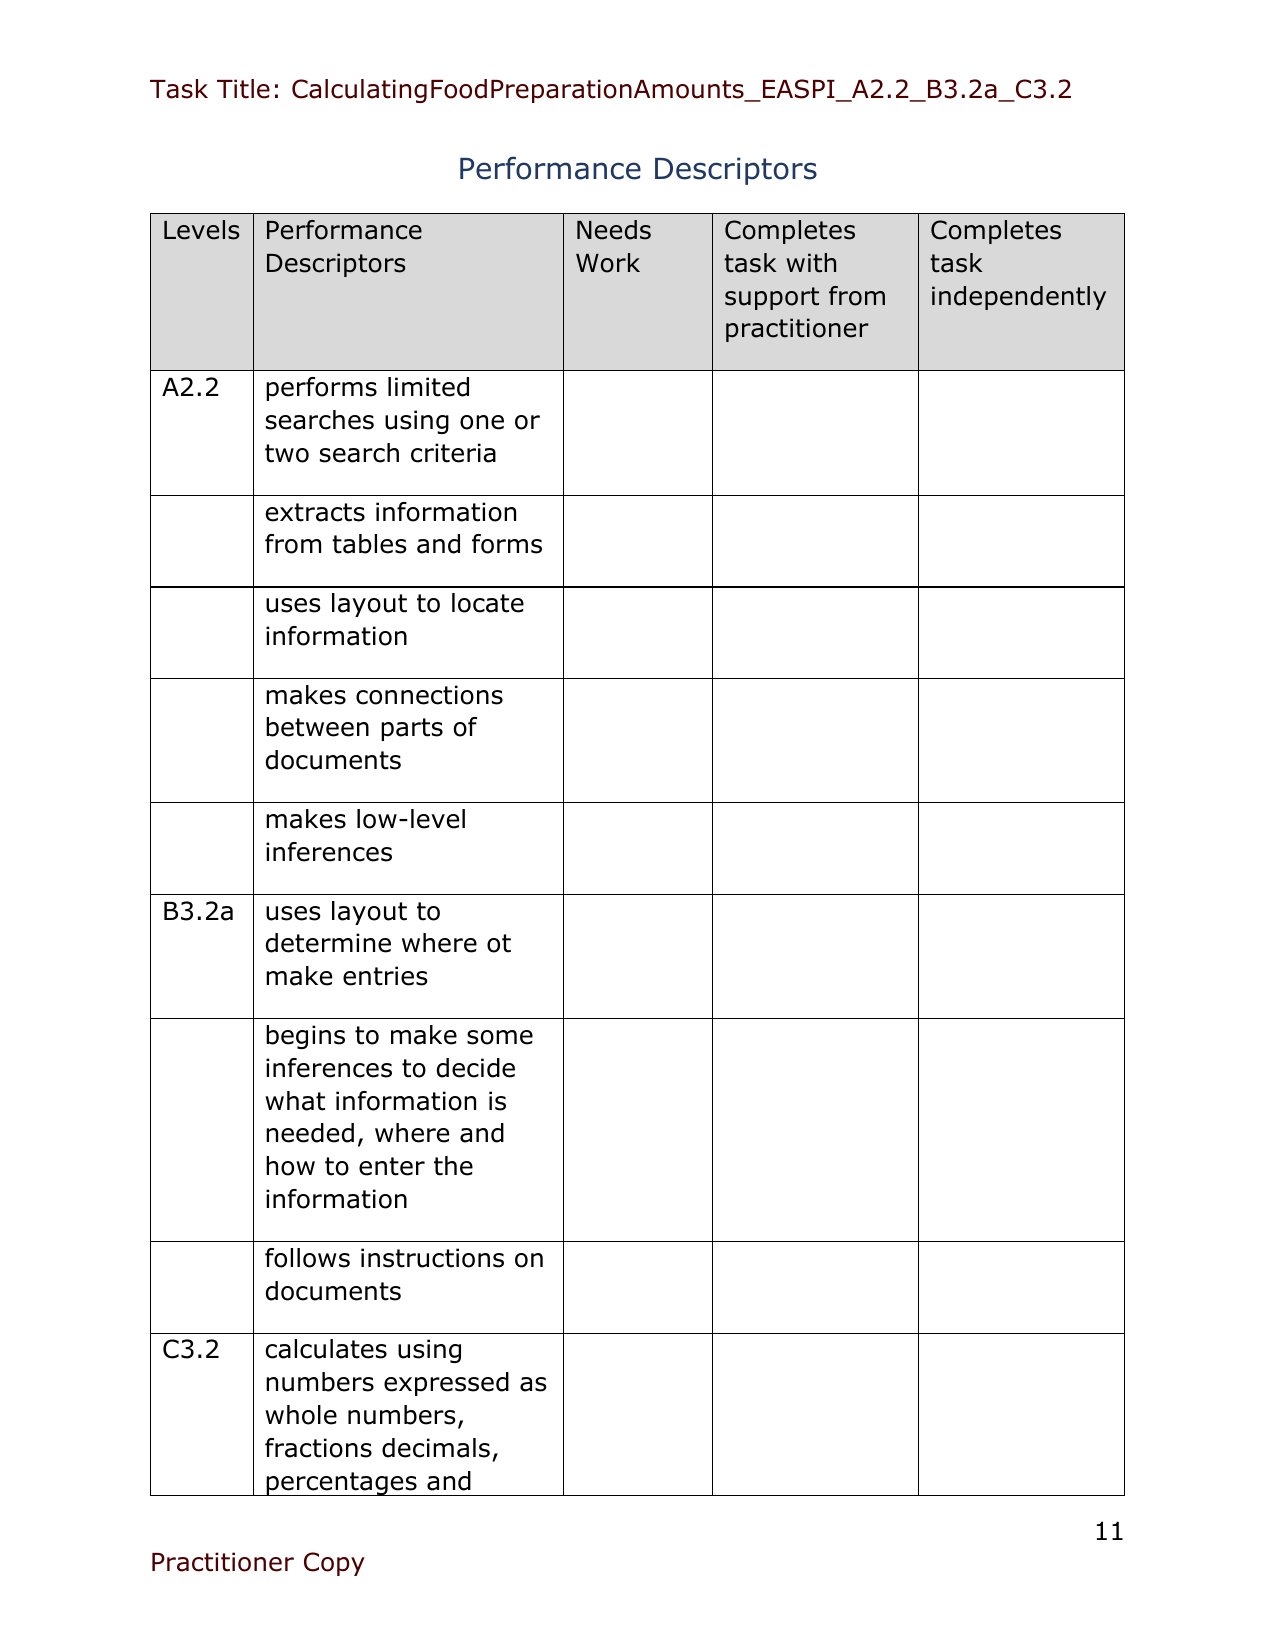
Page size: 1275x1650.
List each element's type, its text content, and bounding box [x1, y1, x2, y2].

table_cell [919, 679, 1124, 802]
table_header Needs Work [564, 214, 712, 370]
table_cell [254, 1334, 563, 1495]
table_cell [713, 371, 918, 495]
table_header Performance Descriptors [254, 214, 563, 370]
table_cell [919, 1334, 1124, 1495]
table_cell [564, 679, 712, 802]
table_cell [564, 1242, 712, 1333]
table_cell [919, 895, 1124, 1018]
table_cell [713, 679, 918, 802]
table_cell [151, 1242, 253, 1333]
table_cell uses layout to locate information [254, 588, 563, 678]
table_cell [919, 803, 1124, 894]
table_cell [713, 1019, 918, 1241]
table_header Completes task with support from practitioner [713, 214, 918, 370]
table_cell [713, 895, 918, 1018]
table_cell [151, 1019, 253, 1241]
table_cell makes connections between parts of documents [254, 679, 563, 802]
table_cell C3.2 [151, 1334, 253, 1495]
table_cell makes low-level inferences [254, 803, 563, 894]
table_cell [564, 1334, 712, 1495]
table_cell [919, 1019, 1124, 1241]
table_cell [713, 803, 918, 894]
table_cell [713, 1242, 918, 1333]
table_cell [713, 1334, 918, 1495]
table_cell [151, 588, 253, 678]
subtitle Performance Descriptors [150, 150, 1125, 185]
table_cell B3.2a [151, 895, 253, 1018]
table_cell performs limited searches using one or two search criteria [254, 371, 563, 495]
table_cell A2.2 [151, 371, 253, 495]
table_cell uses layout to determine where ot make entries [254, 895, 563, 1018]
table_cell [713, 588, 918, 678]
table_header Levels [151, 214, 253, 370]
table_cell [151, 679, 253, 802]
table_cell [564, 496, 712, 586]
table_cell [564, 895, 712, 1018]
table_cell [564, 588, 712, 678]
table_cell begins to make some inferences to decide what information is needed, where and how to enter the information [254, 1019, 563, 1241]
table_cell [919, 371, 1124, 495]
table_cell [919, 1242, 1124, 1333]
table_cell [564, 1019, 712, 1241]
table_cell [564, 371, 712, 495]
table_cell extracts information from tables and forms [254, 496, 563, 586]
table_cell [564, 803, 712, 894]
table_header Completes task independently [919, 214, 1124, 370]
table_cell [919, 496, 1124, 586]
table_cell [919, 588, 1124, 678]
table_cell follows instructions on documents [254, 1242, 563, 1333]
table_cell [713, 496, 918, 586]
table_cell [151, 496, 253, 586]
table_cell [151, 803, 253, 894]
